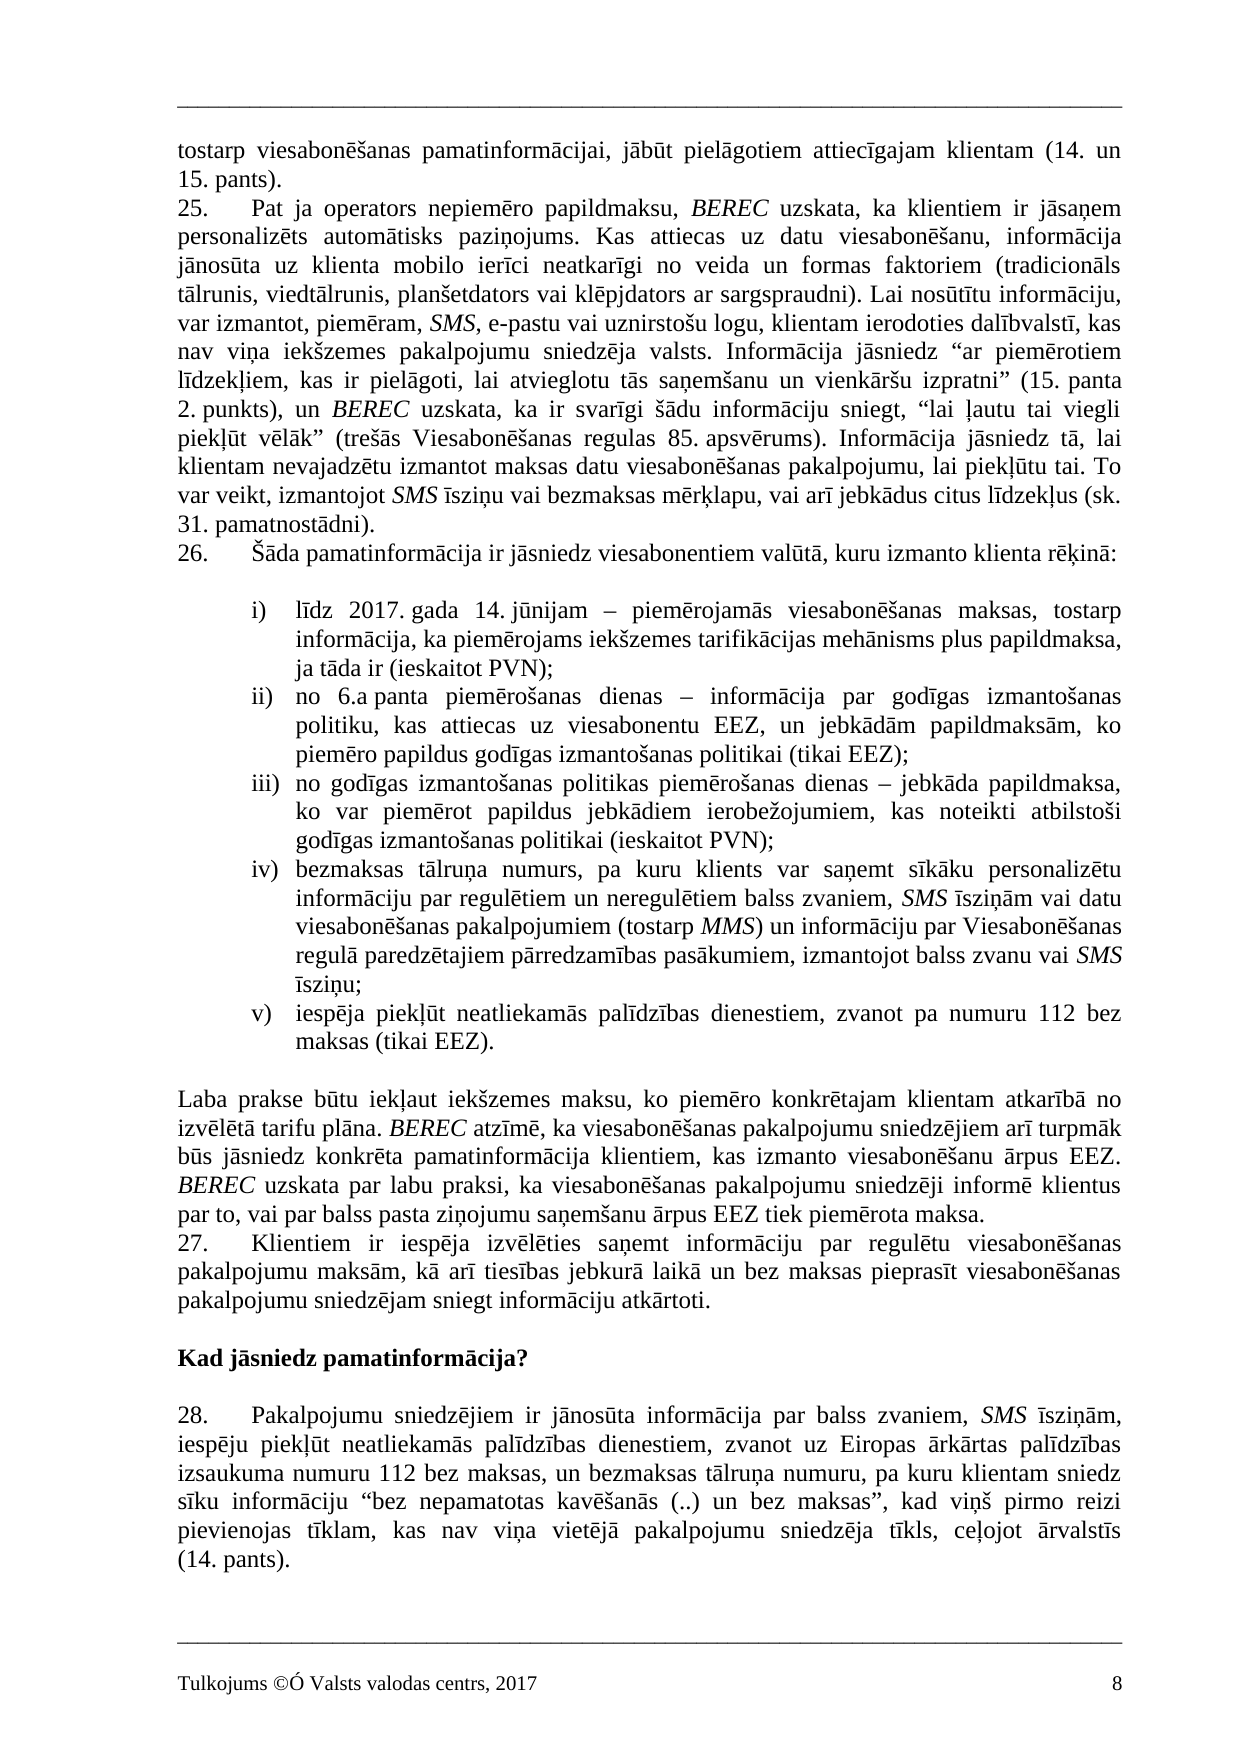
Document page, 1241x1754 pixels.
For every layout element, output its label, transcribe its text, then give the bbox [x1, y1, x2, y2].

list līdz 2017. gada 14. jūnijam – piemērojamās viesabonēšanas maksas, tostarp informācija, ka piemērojams iekšzemes tarifikācijas mehānisms plus papildmaksa, ja tāda ir (ieskaitot PVN); [251, 595, 1122, 681]
list iespēja piekļūt neatliekamās palīdzības dienestiem, zvanot pa numuru 112 bez maksas (tikai EEZ). [251, 998, 1122, 1055]
list Šāda pamatinformācija ir jāsniedz viesabonentiem valūtā, kuru izmanto klienta rēķinā: [177, 538, 1122, 566]
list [177, 135, 1122, 193]
list bezmaksas tālruņa numurs, pa kuru klients var saņemt sīkāku personalizētu informāciju par regulētiem un neregulētiem balss zvaniem, SMS īsziņām vai datu viesabonēšanas pakalpojumiem (tostarp MMS) un informāciju par Viesabonēšanas regulā paredzētajiem pārredzamības pasākumiem, izmantojot balss zvanu vai SMS īsziņu; [251, 854, 1122, 998]
list Pakalpojumu sniedzējiem ir jānosūta informācija par balss zvaniem, SMS īsziņām, iespēju piekļūt neatliekamās palīdzības dienestiem, zvanot uz Eiropas ārkārtas palīdzības izsaukuma numuru 112 bez maksas, un bezmaksas tālruņa numuru, pa kuru klientam sniedz sīku informāciju “bez nepamatotas kavēšanās (..) un bez maksas”, kad viņš pirmo reizi pievienojas tīklam, kas nav viņa vietējā pakalpojumu sniedzēja tīkls, ceļojot ārvalstīs (14. pants). [177, 1400, 1122, 1573]
list Klientiem ir iespēja izvēlēties saņemt informāciju par regulētu viesabonēšanas pakalpojumu maksām, kā arī tiesības jebkurā laikā un bez maksas pieprasīt viesabonēšanas pakalpojumu sniedzējam sniegt informāciju atkārtoti. [177, 1228, 1122, 1314]
text Laba prakse būtu iekļaut iekšzemes maksu, ko piemēro konkrētajam klientam atkarībā no izvēlētā tarifu plāna. BEREC atzīmē, ka viesabonēšanas pakalpojumu sniedzējiem arī turpmāk būs jāsniedz konkrēta pamatinformācija klientiem, kas izmanto viesabonēšanu ārpus EEZ. BEREC uzskata par labu praksi, ka viesabonēšanas pakalpojumu sniedzēji informē klientus par to, vai par balss pasta ziņojumu saņemšanu ārpus EEZ tiek piemērota maksa. [177, 1084, 1122, 1228]
list no 6.a panta piemērošanas dienas – informācija par godīgas izmantošanas politiku, kas attiecas uz viesabonentu EEZ, un jebkādām papildmaksām, ko piemēro papildus godīgas izmantošanas politikai (tikai EEZ); [251, 681, 1122, 768]
subtitle Kad jāsniedz pamatinformācija? [177, 1343, 1122, 1371]
list no godīgas izmantošanas politikas piemērošanas dienas – jebkāda papildmaksa, ko var piemērot papildus jebkādiem ierobežojumiem, kas noteikti atbilstoši godīgas izmantošanas politikai (ieskaitot PVN); [251, 768, 1122, 854]
list Pat ja operators nepiemēro papildmaksu, BEREC uzskata, ka klientiem ir jāsaņem personalizēts automātisks paziņojums. Kas attiecas uz datu viesabonēšanu, informācija jānosūta uz klienta mobilo ierīci neatkarīgi no veida un formas faktoriem (tradicionāls tālrunis, viedtālrunis, planšetdators vai klēpjdators ar sargspraudni). Lai nosūtītu informāciju, var izmantot, piemēram, SMS, e-pastu vai uznirstošu logu, klientam ierodoties dalībvalstī, kas nav viņa iekšzemes pakalpojumu sniedzēja valsts. Informācija jāsniedz “ar piemērotiem līdzekļiem, kas ir pielāgoti, lai atvieglotu tās saņemšanu un vienkāršu izpratni” (15. panta 2. punkts), un BEREC uzskata, ka ir svarīgi šādu informāciju sniegt, “lai ļautu tai viegli piekļūt vēlāk” (trešās Viesabonēšanas regulas 85. apsvērums). Informācija jāsniedz tā, lai klientam nevajadzētu izmantot maksas datu viesabonēšanas pakalpojumu, lai piekļūtu tai. To var veikt, izmantojot SMS īsziņu vai bezmaksas mērķlapu, vai arī jebkādus citus līdzekļus (sk. 31. pamatnostādni). [177, 193, 1122, 538]
